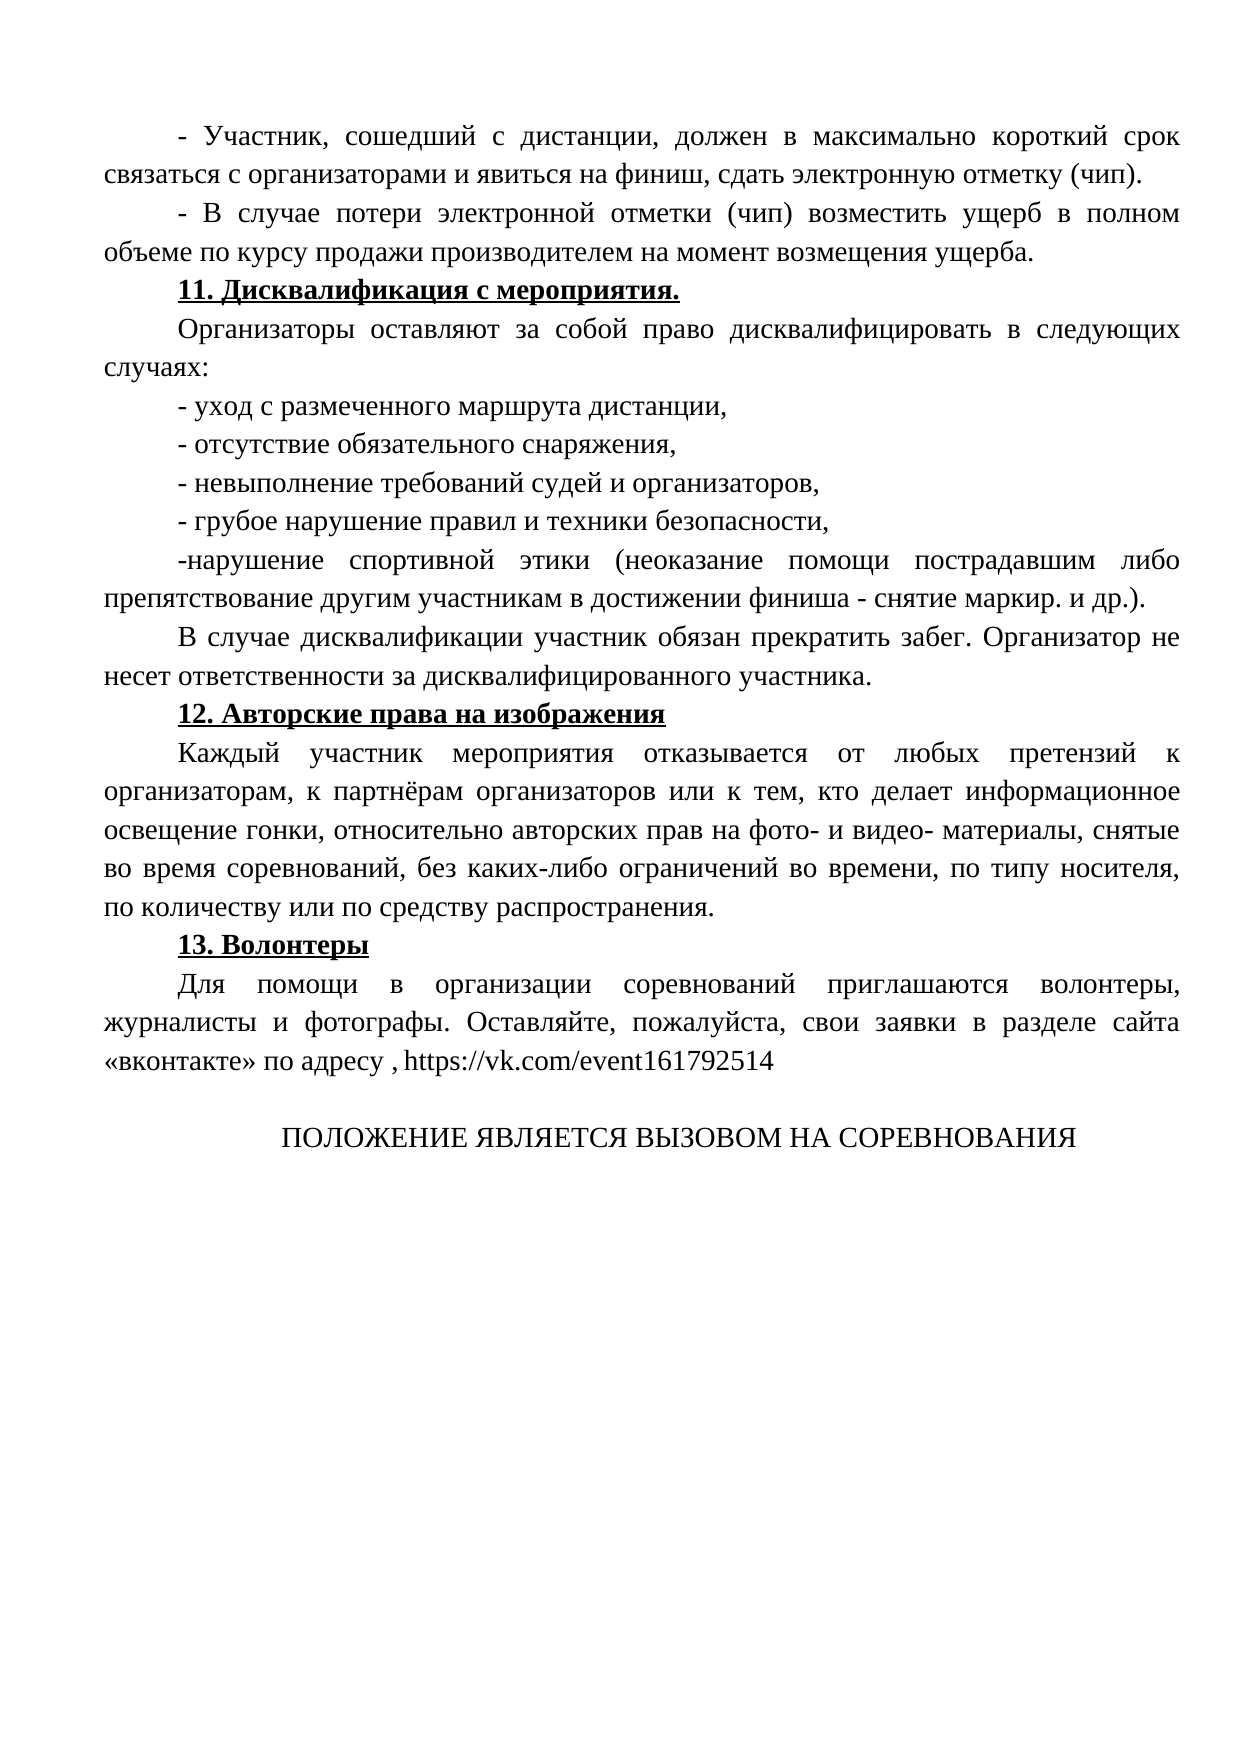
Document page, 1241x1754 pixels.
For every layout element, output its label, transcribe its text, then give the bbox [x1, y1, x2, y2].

text Организаторы оставляют за собой право дисквалифицировать в следующих случаях: [103, 311, 1181, 383]
text - В случае потери электронной отметки (чип) возместить ущерб в полном объеме по курсу продажи производителем на момент возмещения ущерба. [103, 195, 1181, 267]
text 12. Авторские права на изображения [103, 696, 1181, 730]
text - невыполнение требований судей и организаторов, [103, 465, 1181, 498]
text Каждый участник мероприятия отказывается от любых претензий к организаторам, к партнёрам организаторов или к тем, кто делает информационное освещение гонки, относительно авторских прав на фото- и видео- материалы, снятые во время соревнований, без каких-либо ограничений во времени, по типу носителя, по количеству или по средству распространения. [103, 735, 1181, 922]
text - грубое нарушение правил и техники безопасности, [103, 503, 1181, 537]
text 13. Волонтеры [103, 927, 1181, 961]
text 11. Дисквалификация с мероприятия. [103, 272, 1181, 306]
text - отсутствие обязательного снаряжения, [103, 426, 1181, 460]
text В случае дисквалификации участник обязан прекратить забег. Организатор не несет ответственности за дисквалифицированного участника. [103, 619, 1181, 691]
text - уход с размеченного маршрута дистанции, [103, 388, 1181, 421]
text -нарушение спортивной этики (неоказание помощи пострадавшим либо препятствование другим участникам в достижении финиша - снятие маркир. и др.). [103, 542, 1181, 614]
text ПОЛОЖЕНИЕ ЯВЛЯЕТСЯ ВЫЗОВОМ НА СОРЕВНОВАНИЯ [103, 1120, 1181, 1154]
text - Участник, сошедший с дистанции, должен в максимально короткий срок связаться с организаторами и явиться на финиш, сдать электронную отметку (чип). [103, 118, 1181, 190]
text Для помощи в организации соревнований приглашаются волонтеры, журналисты и фотографы. Оставляйте, пожалуйста, свои заявки в разделе сайта «вконтакте» по адресу , https://vk.com/event161792514 [103, 966, 1181, 1077]
